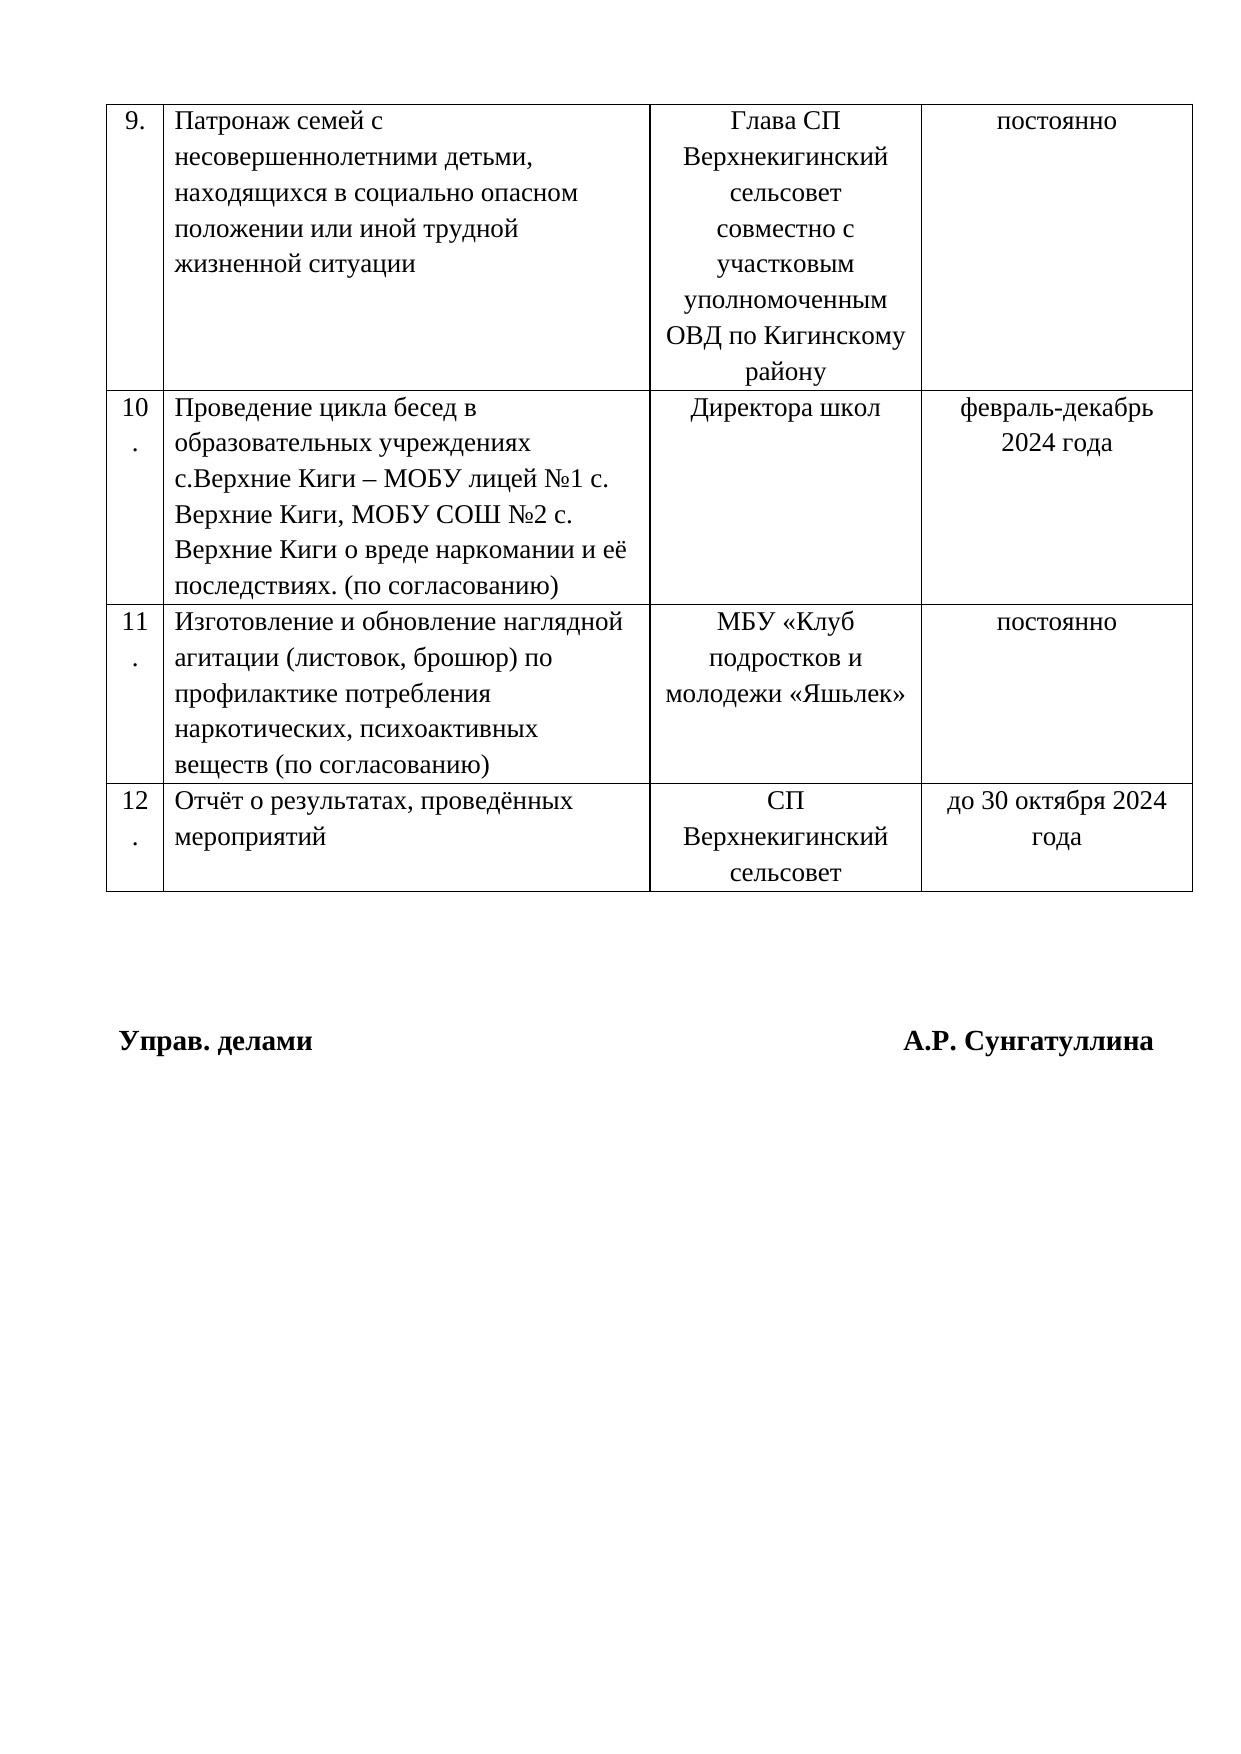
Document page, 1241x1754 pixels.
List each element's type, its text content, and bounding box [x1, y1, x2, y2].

table_cell Патронаж семей с несовершеннолетними детьми, находящихся в социально опасном положении или иной трудной жизненной ситуации [164, 105, 649, 389]
table_cell Директора школ [651, 391, 921, 604]
text Управ. делами А.Р. Сунгатуллина [118, 1023, 1181, 1057]
table_cell до 30 октября 2024 года [922, 784, 1192, 891]
table_cell МБУ «Клуб подростков и молодежи «Яшьлек» [651, 605, 921, 783]
table_cell СП Верхнекигинский сельсовет [651, 784, 921, 891]
table_cell Глава СП Верхнекигинский сельсовет совместно с участковым уполномоченным ОВД по Кигинскому району [651, 105, 921, 389]
table_cell Проведение цикла бесед в образовательных учреждениях с.Верхние Киги – МОБУ лицей №1 с. Верхние Киги, МОБУ СОШ №2 с. Верхние Киги о вреде наркомании и её последствиях. (по согласованию) [164, 391, 649, 604]
table_cell 12. [107, 784, 163, 891]
table_cell Отчёт о результатах, проведённых мероприятий [164, 784, 649, 891]
table_cell 10. [107, 391, 163, 604]
table_cell 9. [107, 105, 163, 389]
table_cell постоянно [922, 105, 1192, 389]
table_cell февраль-декабрь 2024 года [922, 391, 1192, 604]
table_cell Изготовление и обновление наглядной агитации (листовок, брошюр) по профилактике потребления наркотических, психоактивных веществ (по согласованию) [164, 605, 649, 783]
table_cell постоянно [922, 605, 1192, 783]
table_cell 11. [107, 605, 163, 783]
